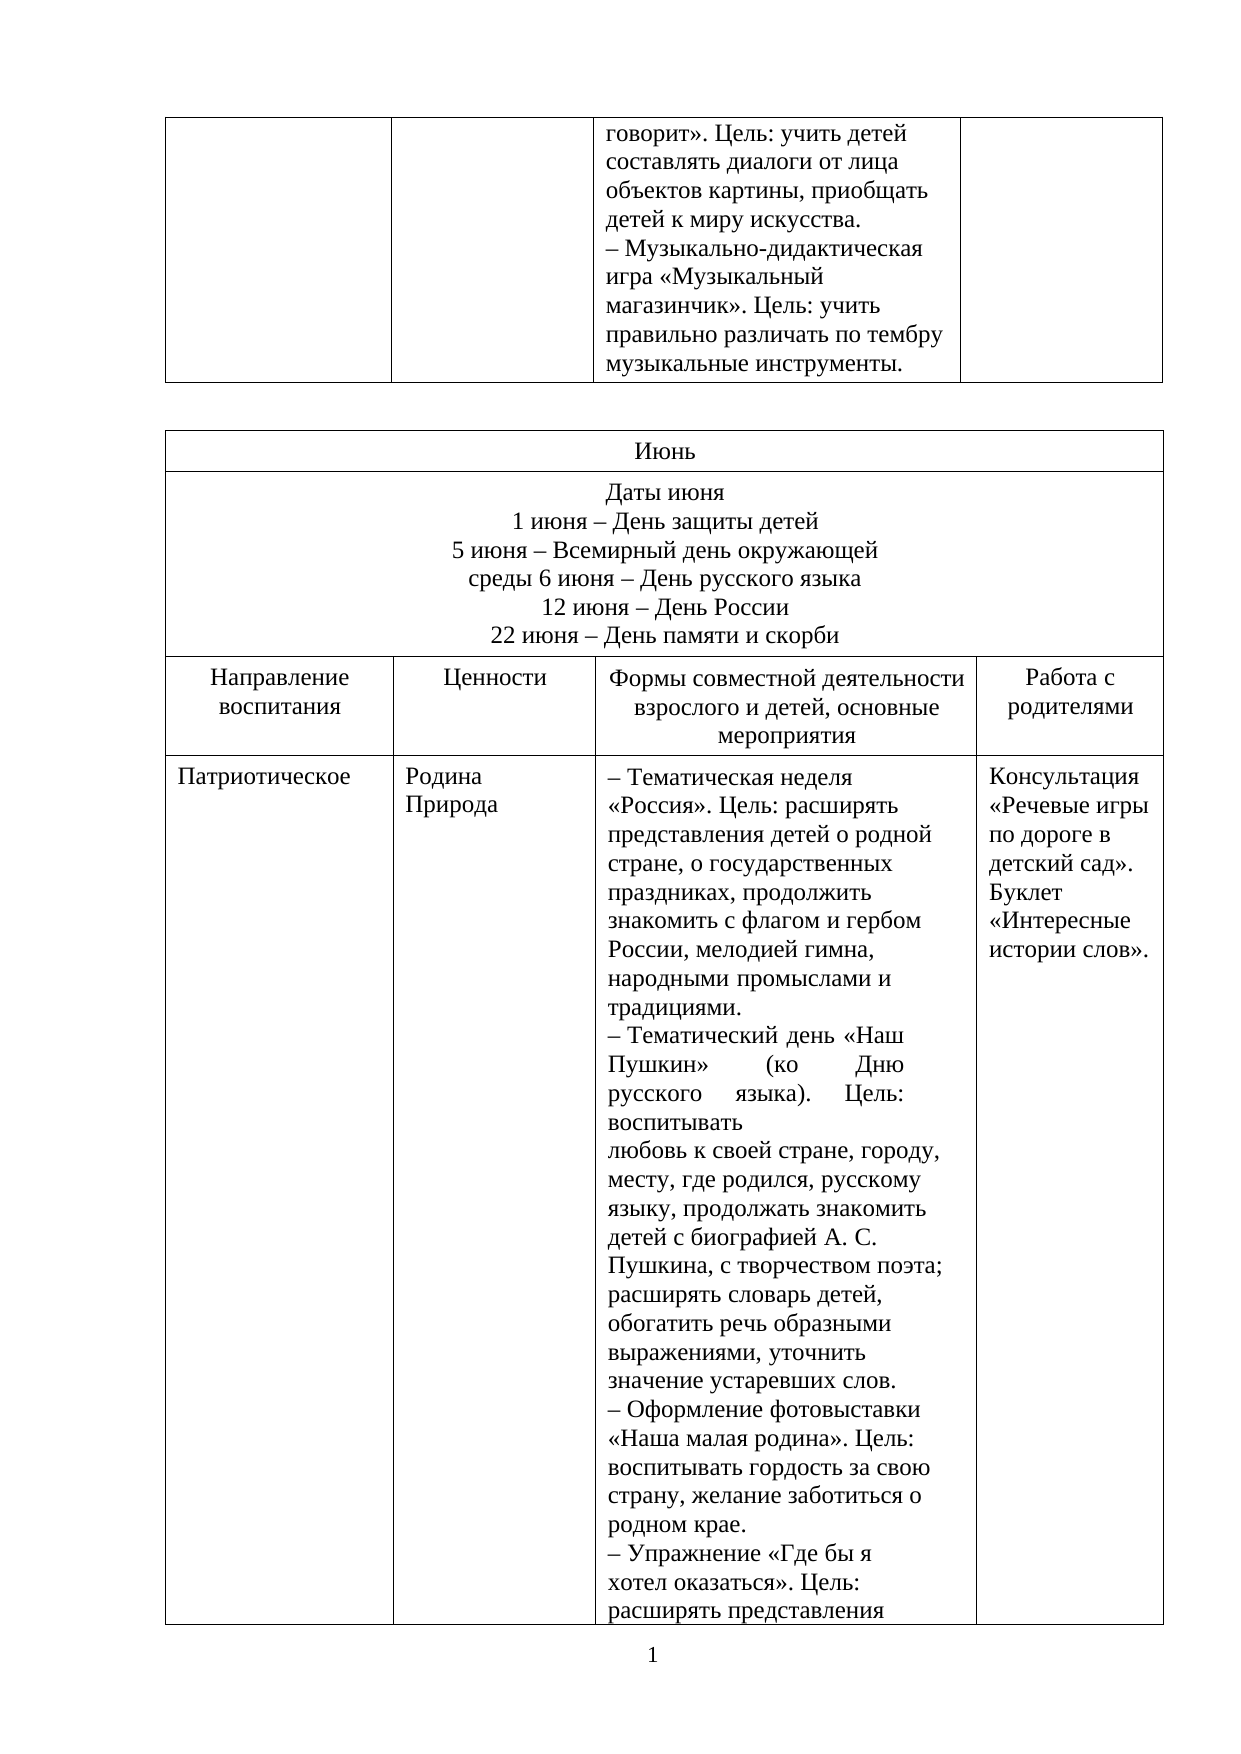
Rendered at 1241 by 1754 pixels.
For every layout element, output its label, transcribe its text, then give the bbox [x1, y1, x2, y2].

table_cell Направление воспитания [166, 657, 393, 755]
table_cell Работа с родителями [977, 657, 1163, 755]
table_cell Формы совместной деятельности взрослого и детей, основные мероприятия [596, 657, 976, 755]
table_header [166, 118, 391, 382]
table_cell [596, 756, 976, 1624]
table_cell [977, 756, 1163, 1624]
table_header говорит». Цель: учить детей составлять диалоги от лица объектов картины, приобщать детей к миру искусства. – Музыкально-дидактическая игра «Музыкальный магазинчик». Цель: учить правильно различать по тембру музыкальные инструменты. [594, 118, 960, 382]
table_cell Родина Природа [394, 756, 595, 1624]
table_header [961, 118, 1162, 382]
table_header Июнь [166, 431, 1163, 471]
table_cell Даты июня 1 июня – День защиты детей 5 июня – Всемирный день окружающей среды 6 июня – День русского языка 12 июня – День России 22 июня – День памяти и скорби [166, 472, 1163, 656]
table_header [392, 118, 593, 382]
table_cell Патриотическое [166, 756, 393, 1624]
table_cell Ценности [394, 657, 595, 755]
